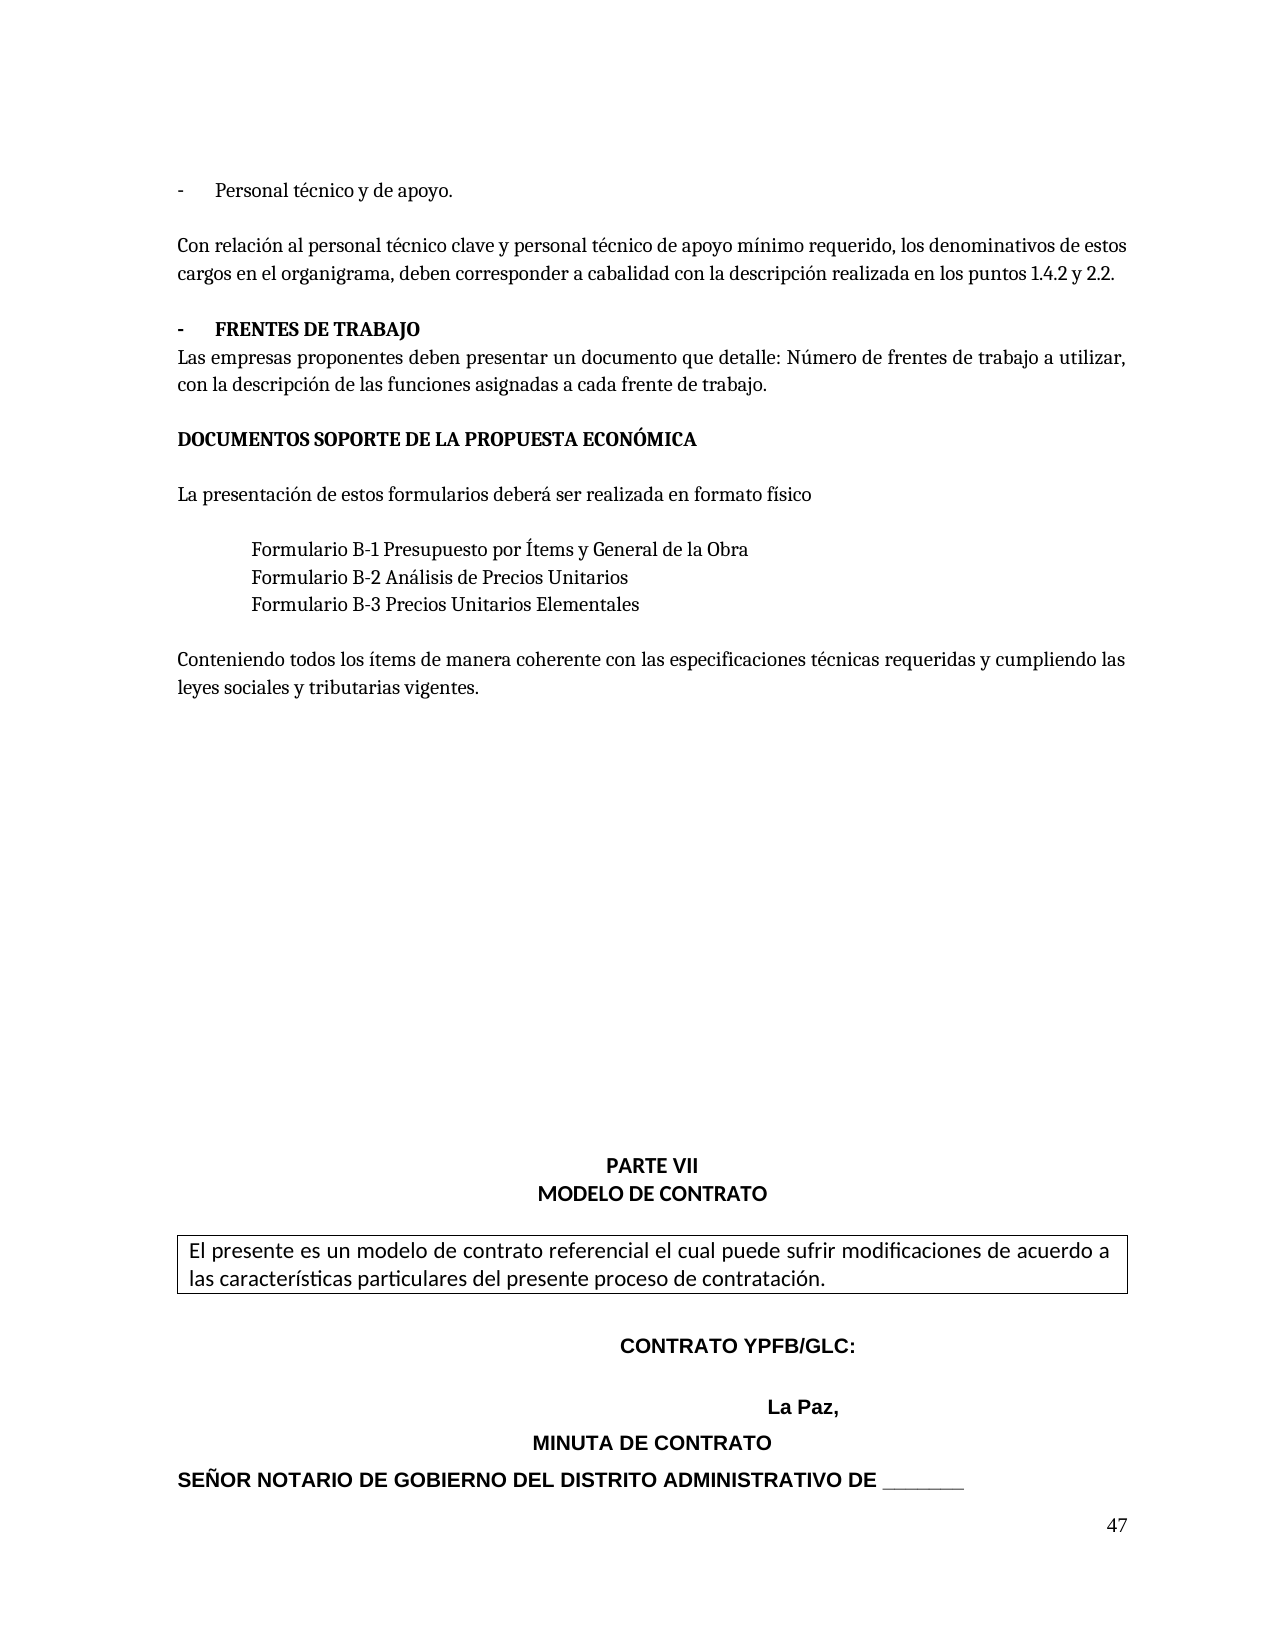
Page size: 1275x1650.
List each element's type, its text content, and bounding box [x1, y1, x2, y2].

text Formulario B-2 Análisis de Precios Unitarios [177, 566, 1127, 589]
text SEÑOR NOTARIO DE GOBIERNO DEL DISTRITO ADMINISTRATIVO DE _______ [177, 1467, 1127, 1491]
text MODELO DE CONTRATO [177, 1179, 1127, 1207]
text La Paz, [767, 1371, 1127, 1418]
text DOCUMENTOS SOPORTE DE LA PROPUESTA ECONÓMICA [177, 428, 1127, 452]
list Personal técnico y de apoyo. [177, 177, 1127, 203]
text La presentación de estos formularios deberá ser realizada en formato físico [177, 483, 1127, 507]
text MINUTA DE CONTRATO [177, 1431, 1127, 1455]
table_header El presente es un modelo de contrato referencial el cual puede sufrir modificaciones de acuerdo a las características particulares del presente proceso de contratación. [178, 1236, 1127, 1292]
text CONTRATO YPFB/GLC: [546, 1334, 1127, 1358]
text Las empresas proponentes deben presentar un documento que detalle: Número de frentes de trabajo a utilizar, con la descripción de las funciones asignadas a cada frente de trabajo. [177, 346, 1127, 397]
text Conteniendo todos los ítems de manera coherente con las especificaciones técnicas requeridas y cumpliendo las leyes sociales y tributarias vigentes. [177, 648, 1127, 699]
text PARTE VII [177, 1151, 1127, 1179]
list Con relación al personal técnico clave y personal técnico de apoyo mínimo requerido, los denominativos de estos cargos en el organigrama, deben corresponder a cabalidad con la descripción realizada en los puntos 1.4.2 y 2.2. [177, 234, 1127, 285]
text Formulario B-1 Presupuesto por Ítems y General de la Obra [177, 538, 1127, 562]
text Formulario B-3 Precios Unitarios Elementales [177, 593, 1127, 617]
list FRENTES DE TRABAJO [177, 316, 1127, 342]
